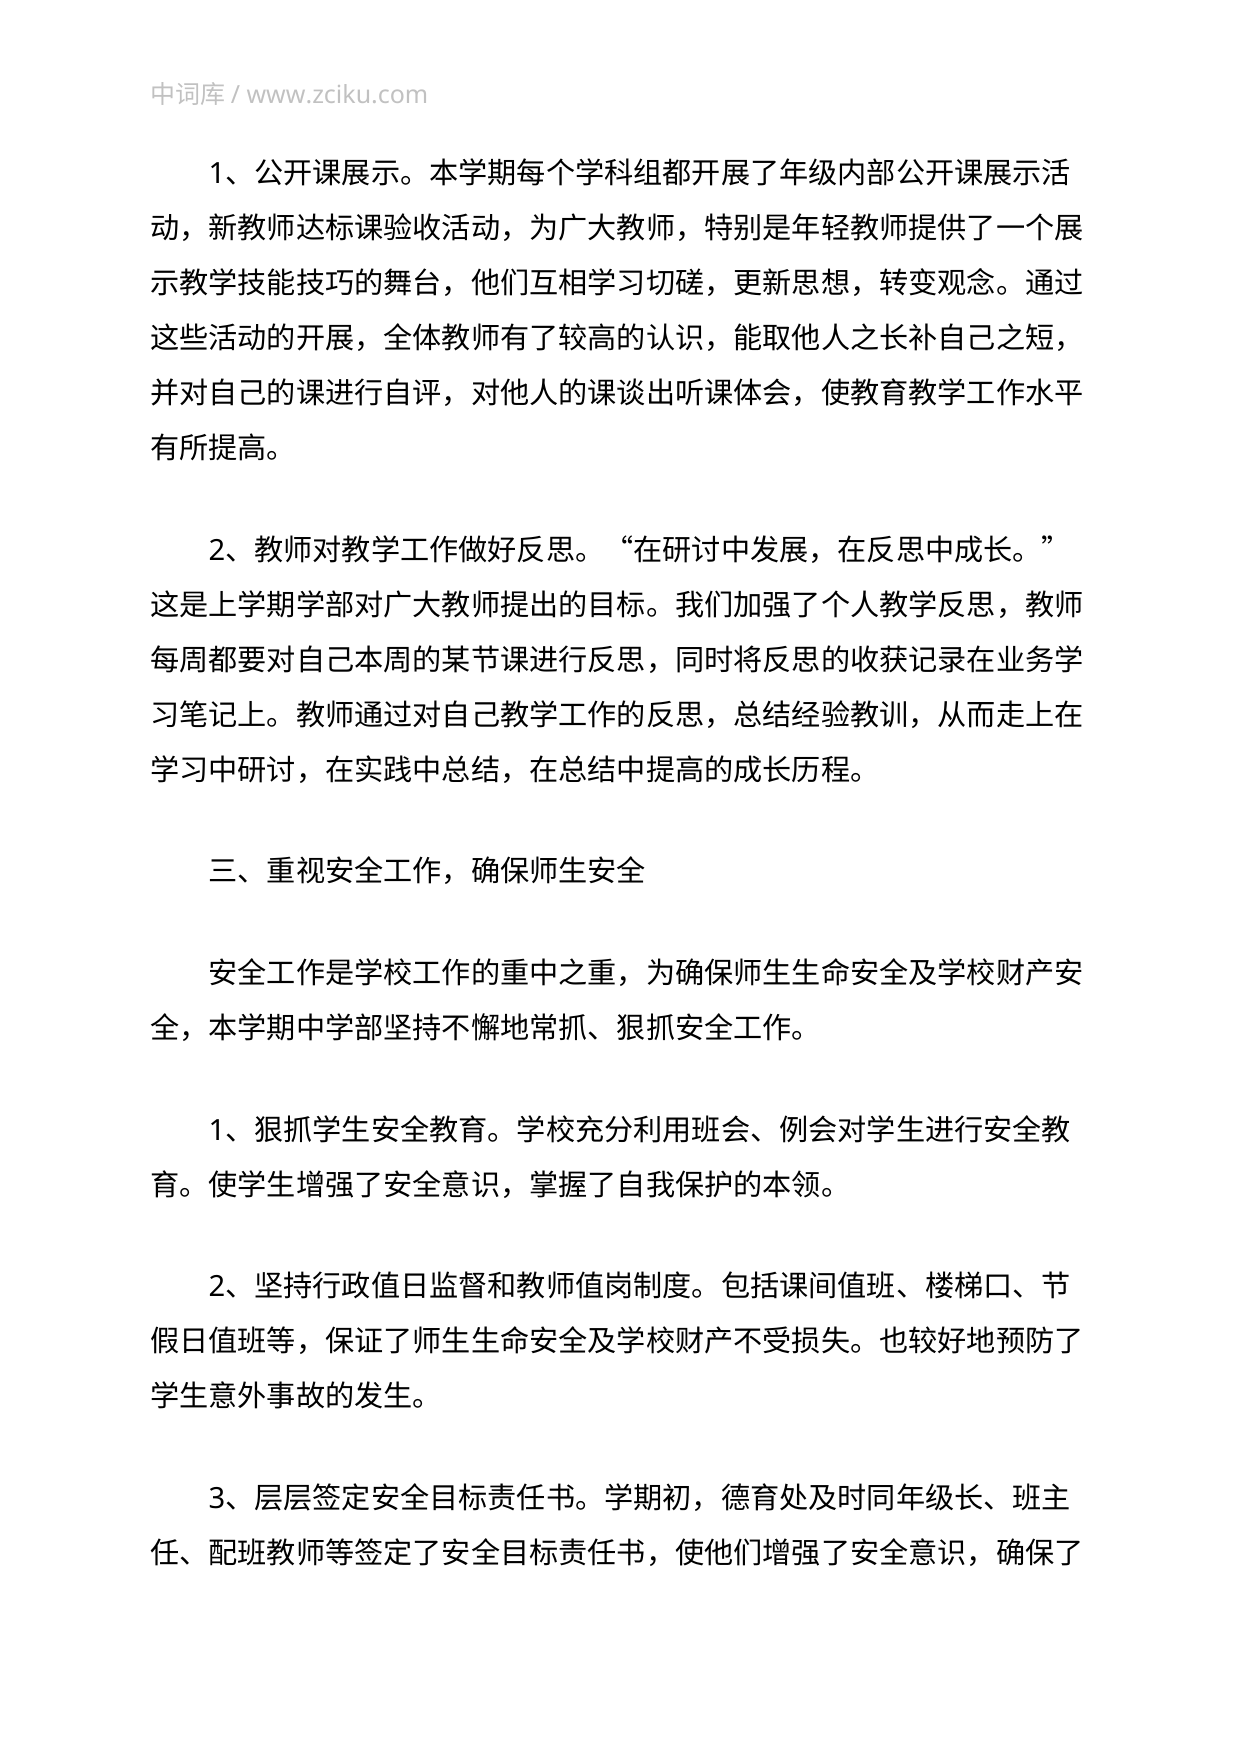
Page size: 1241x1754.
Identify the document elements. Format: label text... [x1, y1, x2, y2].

text 三、重视安全工作，确保师生安全 [150, 848, 1090, 890]
text 1、公开课展示。本学期每个学科组都开展了年级内部公开课展示活动，新教师达标课验收活动，为广大教师，特别是年轻教师提供了一个展示教学技能技巧的舞台，他们互相学习切磋，更新思想，转变观念。通过这些活动的开展，全体教师有了较高的认识，能取他人之长补自己之短，并对自己的课进行自评，对他人的课谈出听课体会，使教育教学工作水平有所提高。 [150, 150, 1090, 467]
text 安全工作是学校工作的重中之重，为确保师生生命安全及学校财产安全，本学期中学部坚持不懈地常抓、狠抓安全工作。 [150, 949, 1090, 1047]
text 2、教师对教学工作做好反思。“在研讨中发展，在反思中成长。”这是上学期学部对广大教师提出的目标。我们加强了个人教学反思，教师每周都要对自己本周的某节课进行反思，同时将反思的收获记录在业务学习笔记上。教师通过对自己教学工作的反思，总结经验教训，从而走上在学习中研讨，在实践中总结，在总结中提高的成长历程。 [150, 526, 1090, 788]
text 1、狠抓学生安全教育。学校充分利用班会、例会对学生进行安全教育。使学生增强了安全意识，掌握了自我保护的本领。 [150, 1106, 1090, 1203]
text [150, 1475, 1090, 1572]
text 2、坚持行政值日监督和教师值岗制度。包括课间值班、楼梯口、节假日值班等，保证了师生生命安全及学校财产不受损失。也较好地预防了学生意外事故的发生。 [150, 1263, 1090, 1415]
